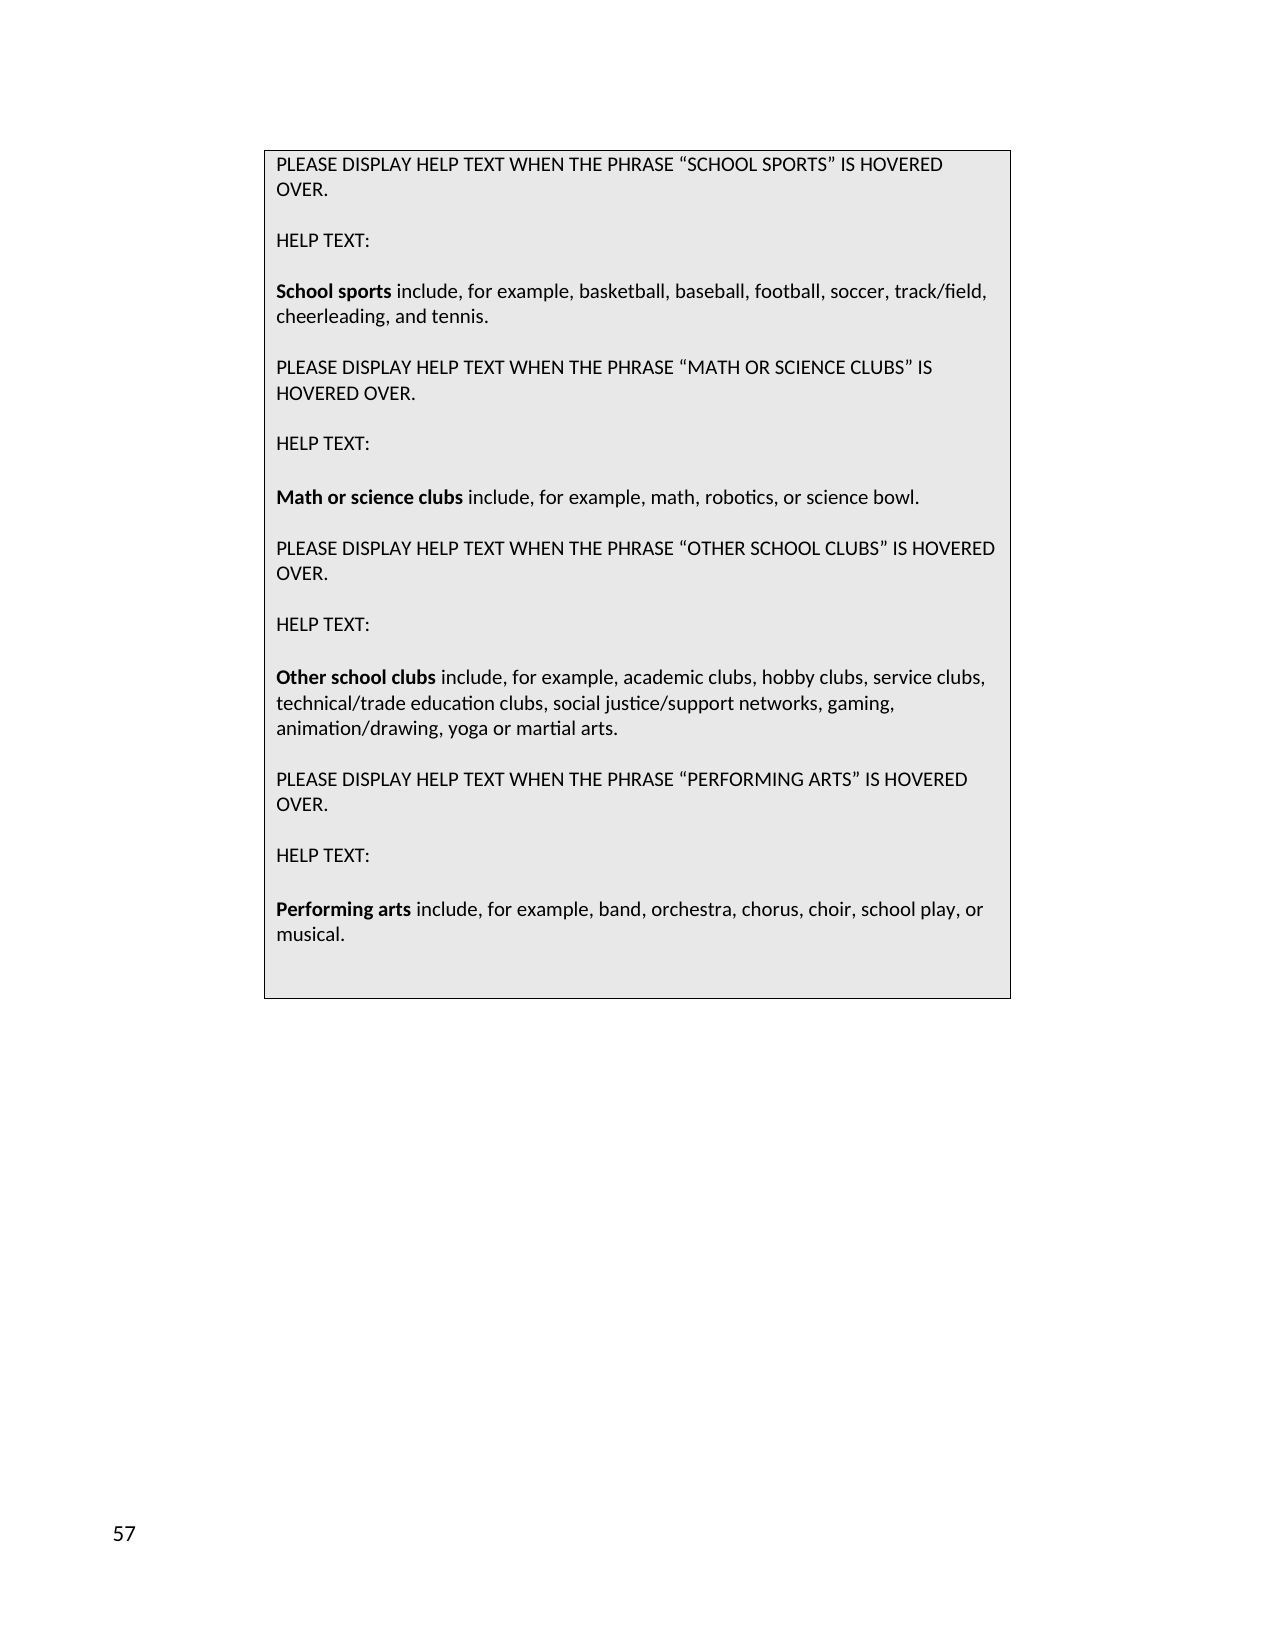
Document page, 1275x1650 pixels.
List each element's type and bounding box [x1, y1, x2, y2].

table_header [265, 151, 1010, 998]
